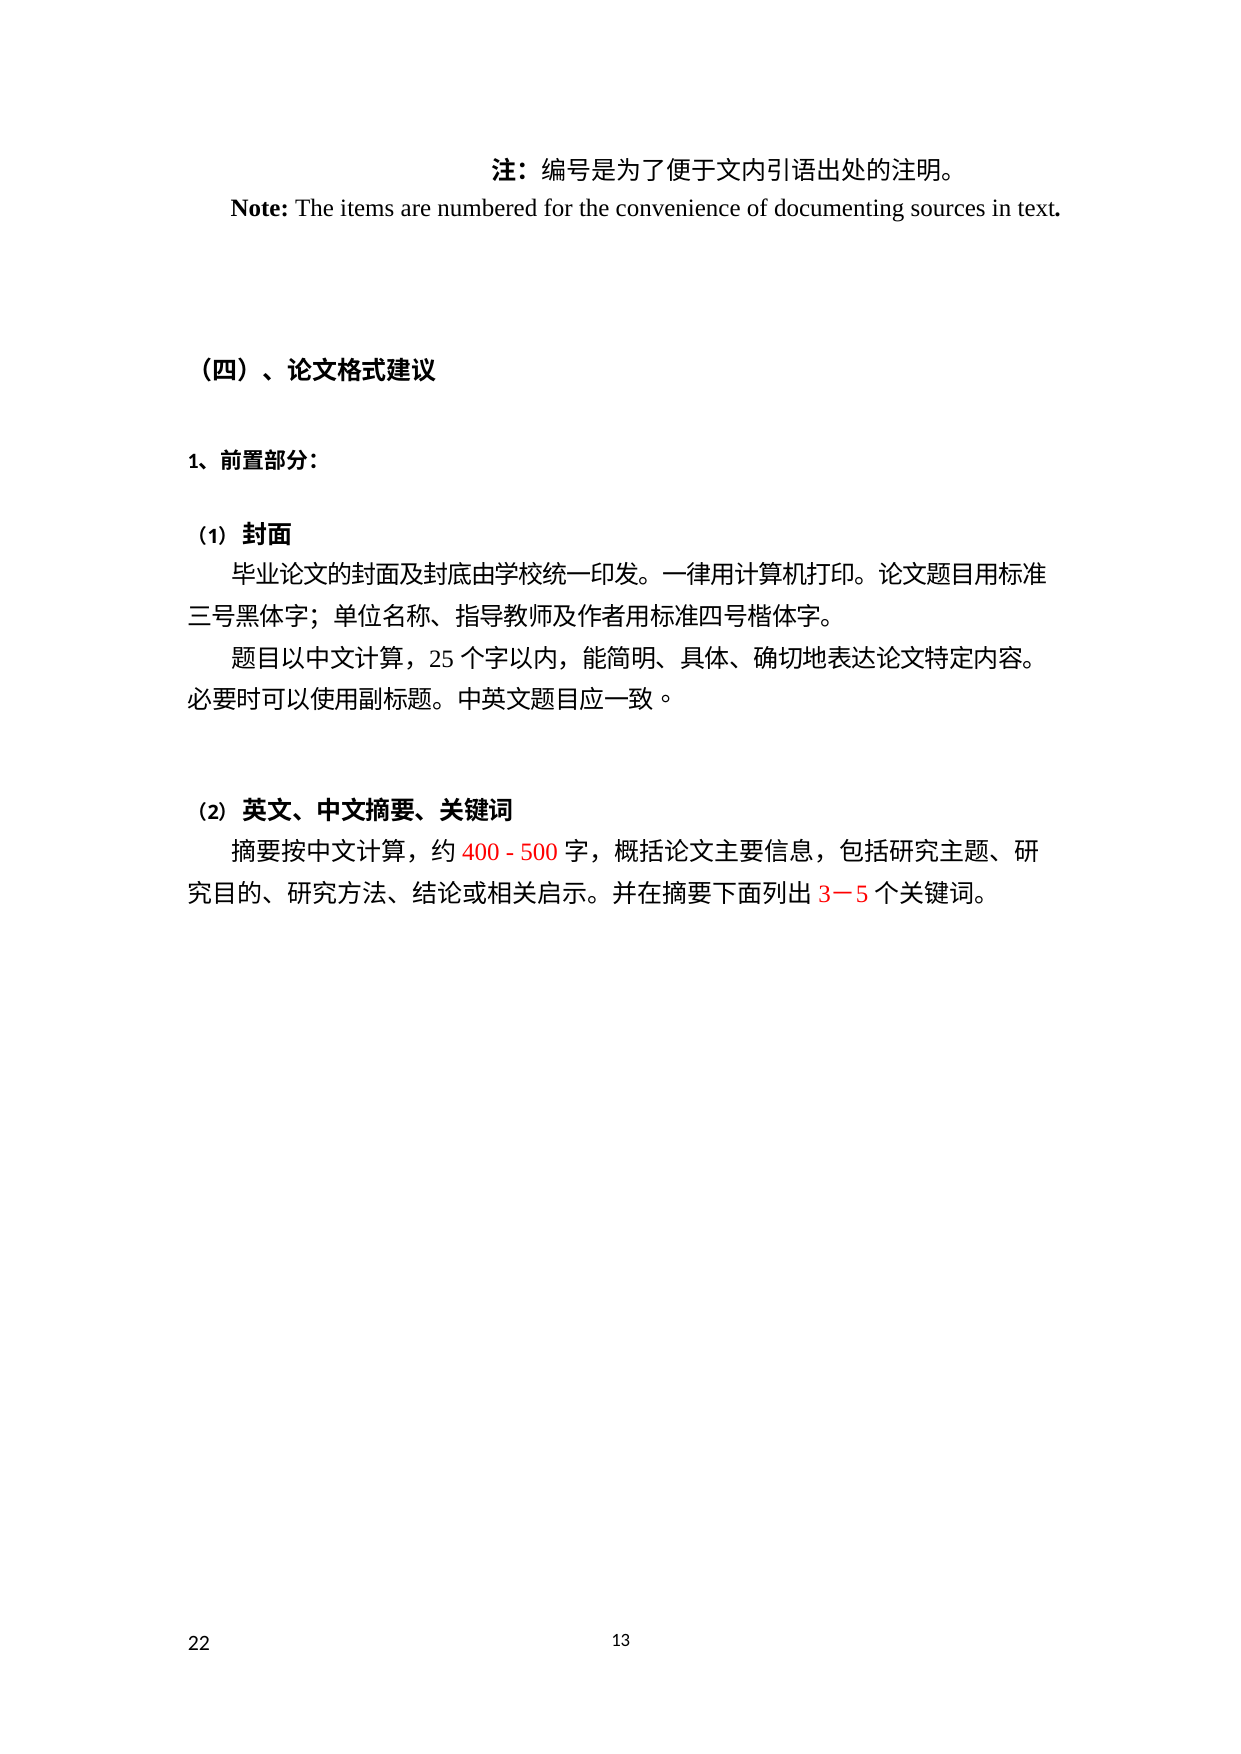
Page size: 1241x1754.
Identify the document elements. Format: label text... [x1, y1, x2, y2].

text 题目以中文计算，25 个字以内，能简明、具体、确切地表达论文特定内容。必要时可以使用副标题。中英文题目应一致。 [187, 638, 1053, 716]
text 1、前置部分： [187, 443, 1096, 475]
text 注：编号是为了便于文内引语出处的注明。 [491, 151, 1096, 187]
subtitle 英文、中文摘要、关键词 [187, 791, 1096, 827]
text 摘要按中文计算，约 400 - 500 字，概括论文主要信息，包括研究主题、研究目的、研究方法、结论或相关启示。并在摘要下面列出 3－5 个关键词。 [187, 831, 1053, 909]
text 毕业论文的封面及封底由学校统一印发。一律用计算机打印。论文题目用标准三号黑体字；单位名称、指导教师及作者用标准四号楷体字。 [187, 555, 1053, 633]
subtitle 封面 [187, 514, 1096, 550]
text Note: The items are numbered for the convenience of documenting sources in text. [230, 193, 1096, 222]
subtitle （四）、论文格式建议 [187, 350, 1096, 386]
